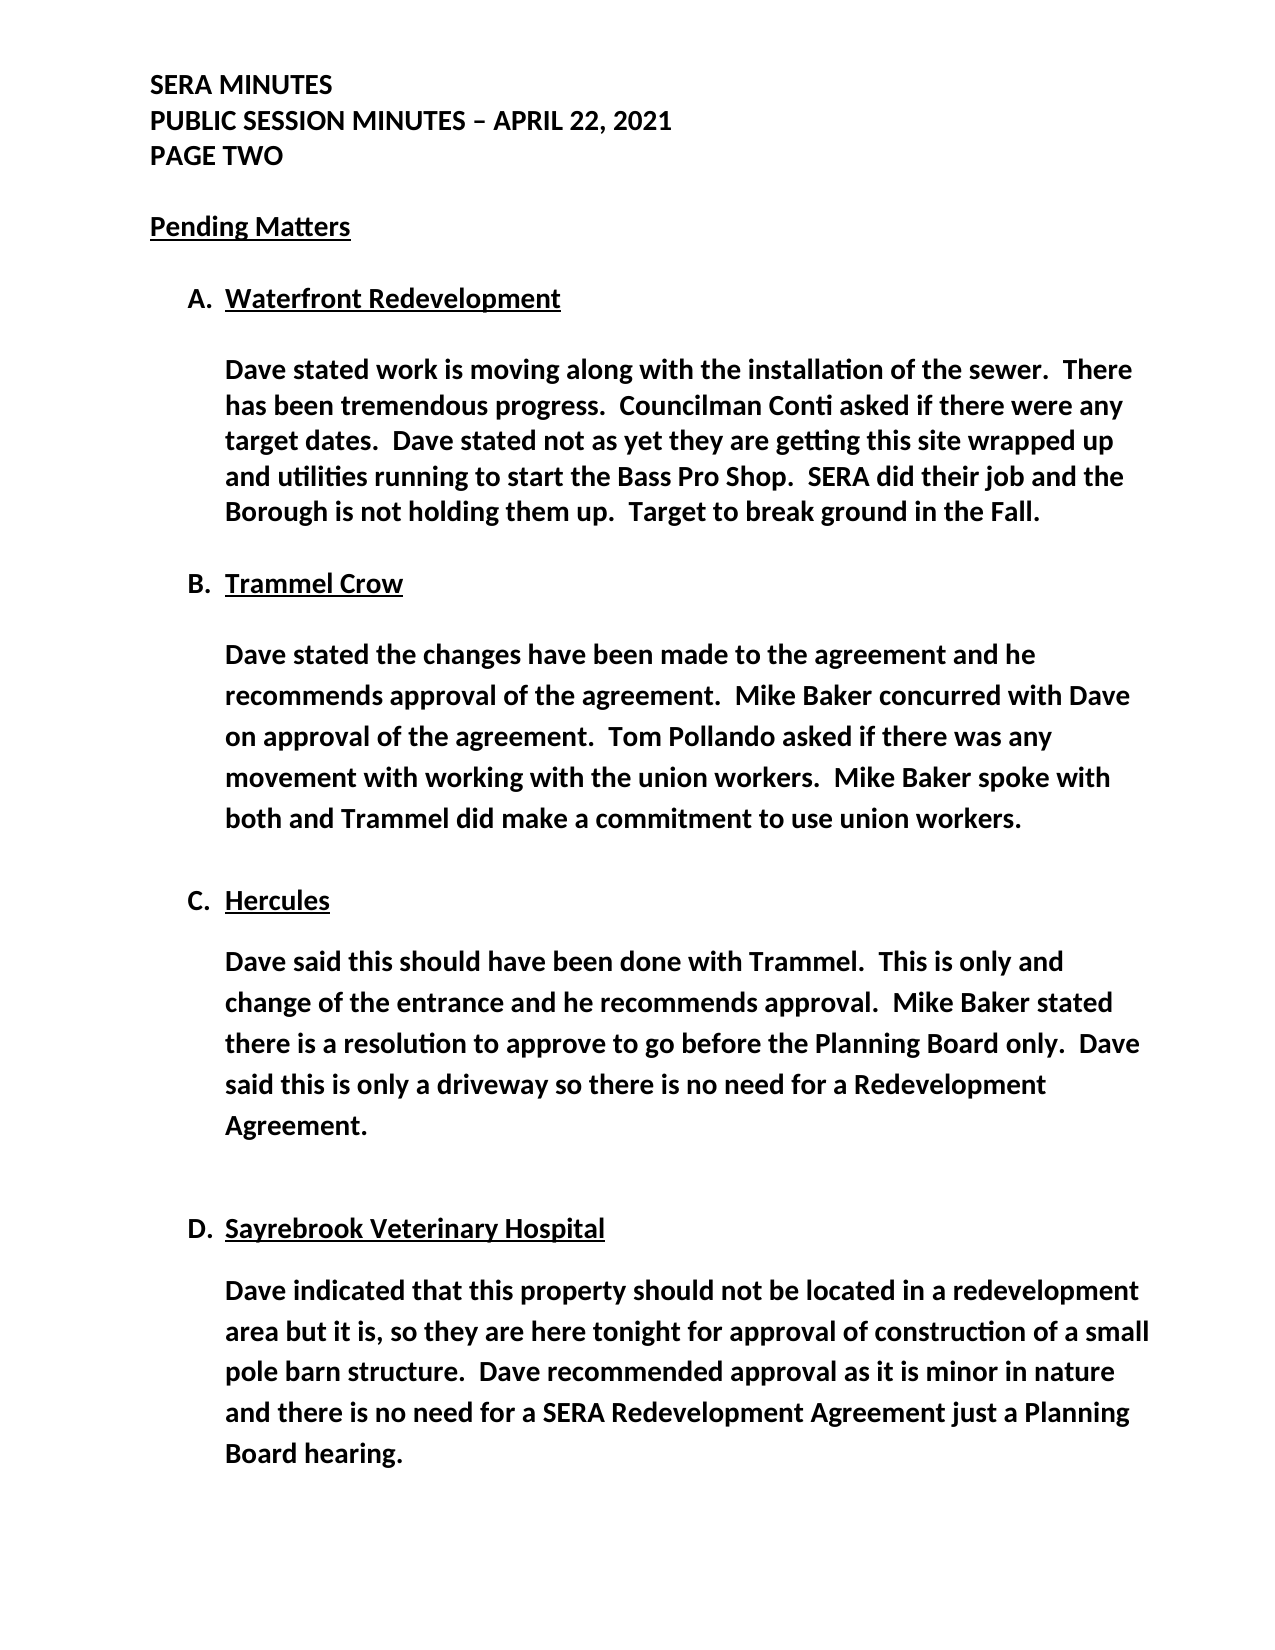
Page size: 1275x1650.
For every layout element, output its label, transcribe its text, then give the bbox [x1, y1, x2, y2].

list Sayrebrook Veterinary Hospital [187, 1210, 1153, 1246]
text Dave indicated that this property should not be located in a redevelopment area but it is, so they are here tonight for approval of construction of a small pole barn structure. Dave recommended approval as it is minor in nature and there is no need for a SERA Redevelopment Agreement just a Planning Board hearing. [225, 1272, 1153, 1471]
list both and Trammel did make a commitment to use union workers. [150, 800, 1153, 835]
list on approval of the agreement. Tom Pollando asked if there was any [150, 718, 1153, 753]
text Dave stated work is moving along with the installation of the sewer. There has been tremendous progress. Councilman Conti asked if there were any target dates. Dave stated not as yet they are getting this site wrapped up and utilities running to start the Bass Pro Shop. SERA did their job and the Borough is not holding them up. Target to break ground in the Fall. [225, 351, 1153, 529]
list recommends approval of the agreement. Mike Baker concurred with Dave [150, 677, 1153, 713]
text PAGE TWO [150, 137, 1153, 173]
list Dave stated the changes have been made to the agreement and he [150, 636, 1153, 672]
text Pending Matters [150, 208, 1153, 244]
text Dave said this should have been done with Trammel. This is only and change of the entrance and he recommends approval. Mike Baker stated there is a resolution to approve to go before the Planning Board only. Dave said this is only a driveway so there is no need for a Redevelopment Agreement. [225, 943, 1153, 1143]
text SERA MINUTES PUBLIC SESSION MINUTES – APRIL 22, 2021 [150, 66, 1153, 137]
list Waterfront Redevelopment [187, 280, 1153, 315]
list Trammel Crow [187, 565, 1153, 600]
list movement with working with the union workers. Mike Baker spoke with [150, 759, 1153, 794]
list Hercules [187, 882, 1153, 917]
